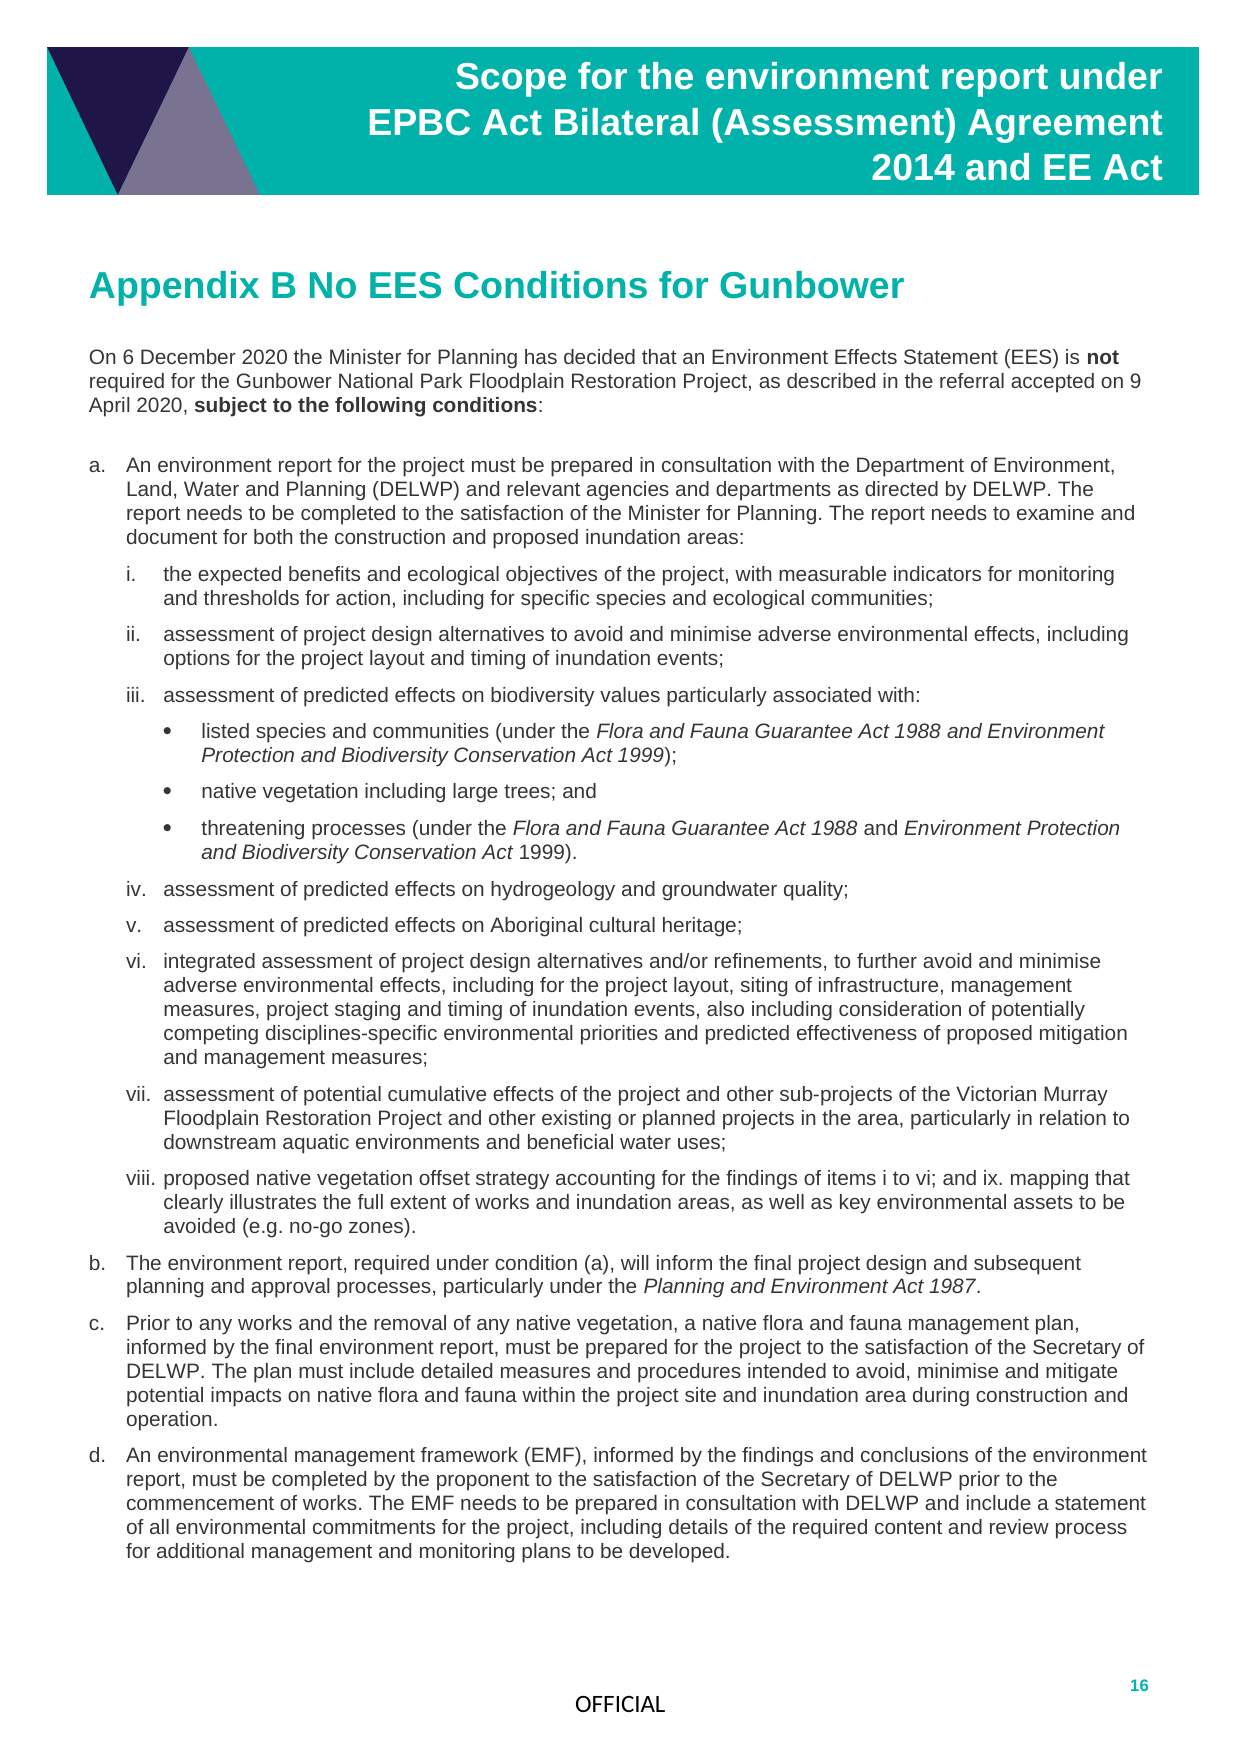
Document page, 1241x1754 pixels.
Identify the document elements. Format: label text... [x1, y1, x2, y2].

list The environment report, required under condition (a), will inform the final project design and subsequent planning and approval processes, particularly under the Planning and Environment Act 1987. [89, 1250, 1152, 1298]
list assessment of project design alternatives to avoid and minimise adverse environmental effects, including options for the project layout and timing of inundation events; [126, 622, 1152, 670]
list An environmental management framework (EMF), informed by the findings and conclusions of the environment report, must be completed by the proponent to the satisfaction of the Secretary of DELWP prior to the commencement of works. The EMF needs to be prepared in consultation with DELWP and include a statement of all environmental commitments for the project, including details of the required content and review process for additional management and monitoring plans to be developed. [89, 1443, 1152, 1563]
list listed species and communities (under the Flora and Fauna Guarantee Act 1988 and Environment Protection and Biodiversity Conservation Act 1999); [164, 719, 1152, 767]
list Prior to any works and the removal of any native vegetation, a native flora and fauna management plan, informed by the final environment report, must be prepared for the project to the satisfaction of the Secretary of DELWP. The plan must include detailed measures and procedures intended to avoid, minimise and mitigate potential impacts on native flora and fauna within the project site and inundation area during construction and operation. [89, 1311, 1152, 1431]
list threatening processes (under the Flora and Fauna Guarantee Act 1988 and Environment Protection and Biodiversity Conservation Act 1999). [164, 816, 1152, 864]
text On 6 December 2020 the Minister for Planning has decided that an Environment Effects Statement (EES) is not required for the Gunbower National Park Floodplain Restoration Project, as described in the referral accepted on 9 April 2020, subject to the following conditions: [89, 345, 1152, 417]
list proposed native vegetation offset strategy accounting for the findings of items i to vi; and ix. mapping that clearly illustrates the full extent of works and inundation areas, as well as key environmental assets to be avoided (e.g. no-go zones). [126, 1166, 1152, 1238]
list the expected benefits and ecological objectives of the project, with measurable indicators for monitoring and thresholds for action, including for specific species and ecological communities; [126, 562, 1152, 609]
list assessment of potential cumulative effects of the project and other sub-projects of the Victorian Murray Floodplain Restoration Project and other existing or planned projects in the area, particularly in relation to downstream aquatic environments and beneficial water uses; [126, 1082, 1152, 1153]
list assessment of predicted effects on hydrogeology and groundwater quality; [126, 876, 1152, 900]
list An environment report for the project must be prepared in consultation with the Department of Environment, Land, Water and Planning (DELWP) and relevant agencies and departments as directed by DELWP. The report needs to be completed to the satisfaction of the Minister for Planning. The report needs to examine and document for both the construction and proposed inundation areas: [89, 453, 1152, 549]
list integrated assessment of project design alternatives and/or refinements, to further avoid and minimise adverse environmental effects, including for the project layout, siting of infrastructure, management measures, project staging and timing of inundation events, also including consideration of potentially competing disciplines-specific environmental priorities and predicted effectiveness of proposed mitigation and management measures; [126, 949, 1152, 1069]
subtitle Appendix B No EES Conditions for Gunbower [89, 262, 1152, 307]
list assessment of predicted effects on biodiversity values particularly associated with: [126, 682, 1152, 706]
list assessment of predicted effects on Aboriginal cultural heritage; [126, 913, 1152, 937]
list native vegetation including large trees; and [164, 779, 1152, 803]
